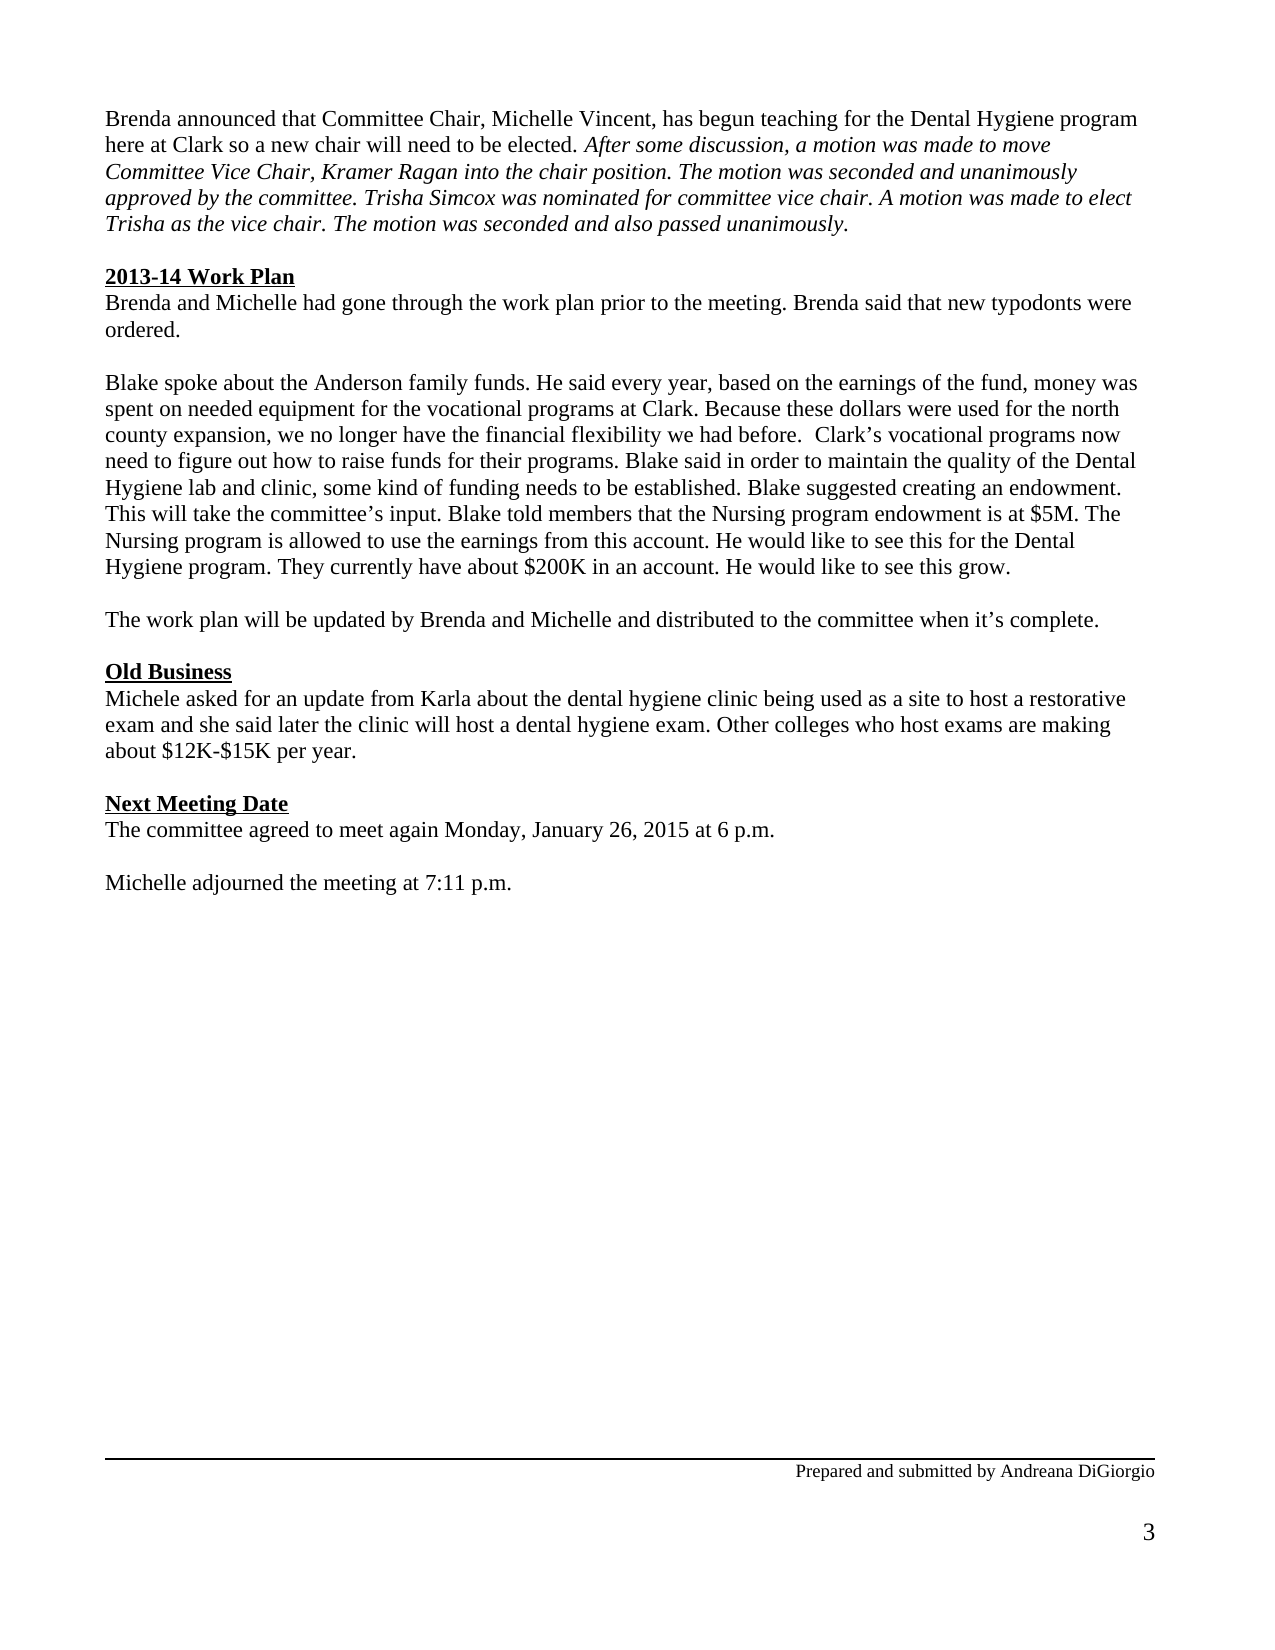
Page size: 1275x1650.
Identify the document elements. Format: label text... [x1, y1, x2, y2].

text 2013-14 Work Plan [105, 263, 1155, 289]
text Michele asked for an update from Karla about the dental hygiene clinic being used as a site to host a restorative exam and she said later the clinic will host a dental hygiene exam. Other colleges who host exams are making about $12K-$15K per year. [105, 685, 1155, 764]
text Prepared and submitted by Andreana DiGiorgio [105, 1460, 1155, 1481]
text Brenda announced that Committee Chair, Michelle Vincent, has begun teaching for the Dental Hygiene program here at Clark so a new chair will need to be elected. After some discussion, a motion was made to move Committee Vice Chair, Kramer Ragan into the chair position. The motion was seconded and unanimously approved by the committee. Trisha Simcox was nominated for committee vice chair. A motion was made to elect Trisha as the vice chair. The motion was seconded and also passed unanimously. [105, 105, 1155, 237]
text Old Business [105, 658, 1155, 685]
text Blake spoke about the Anderson family funds. He said every year, based on the earnings of the fund, money was spent on needed equipment for the vocational programs at Clark. Because these dollars were used for the north county expansion, we no longer have the financial flexibility we had before. Clark’s vocational programs now need to figure out how to raise funds for their programs. Blake said in order to maintain the quality of the Dental Hygiene lab and clinic, some kind of funding needs to be established. Blake suggested creating an endowment. This will take the committee’s input. Blake told members that the Nursing program endowment is at $5M. The Nursing program is allowed to use the earnings from this account. He would like to see this for the Dental Hygiene program. They currently have about $200K in an account. He would like to see this grow. [105, 368, 1155, 579]
text Brenda and Michelle had gone through the work plan prior to the meeting. Brenda said that new typodonts were ordered. [105, 289, 1155, 342]
text Next Meeting Date [105, 790, 1155, 817]
text Michelle adjourned the meeting at 7:11 p.m. [105, 869, 1155, 896]
text The work plan will be updated by Brenda and Michelle and distributed to the committee when it’s complete. [105, 606, 1155, 632]
text The committee agreed to meet again Monday, January 26, 2015 at 6 p.m. [105, 817, 1155, 843]
